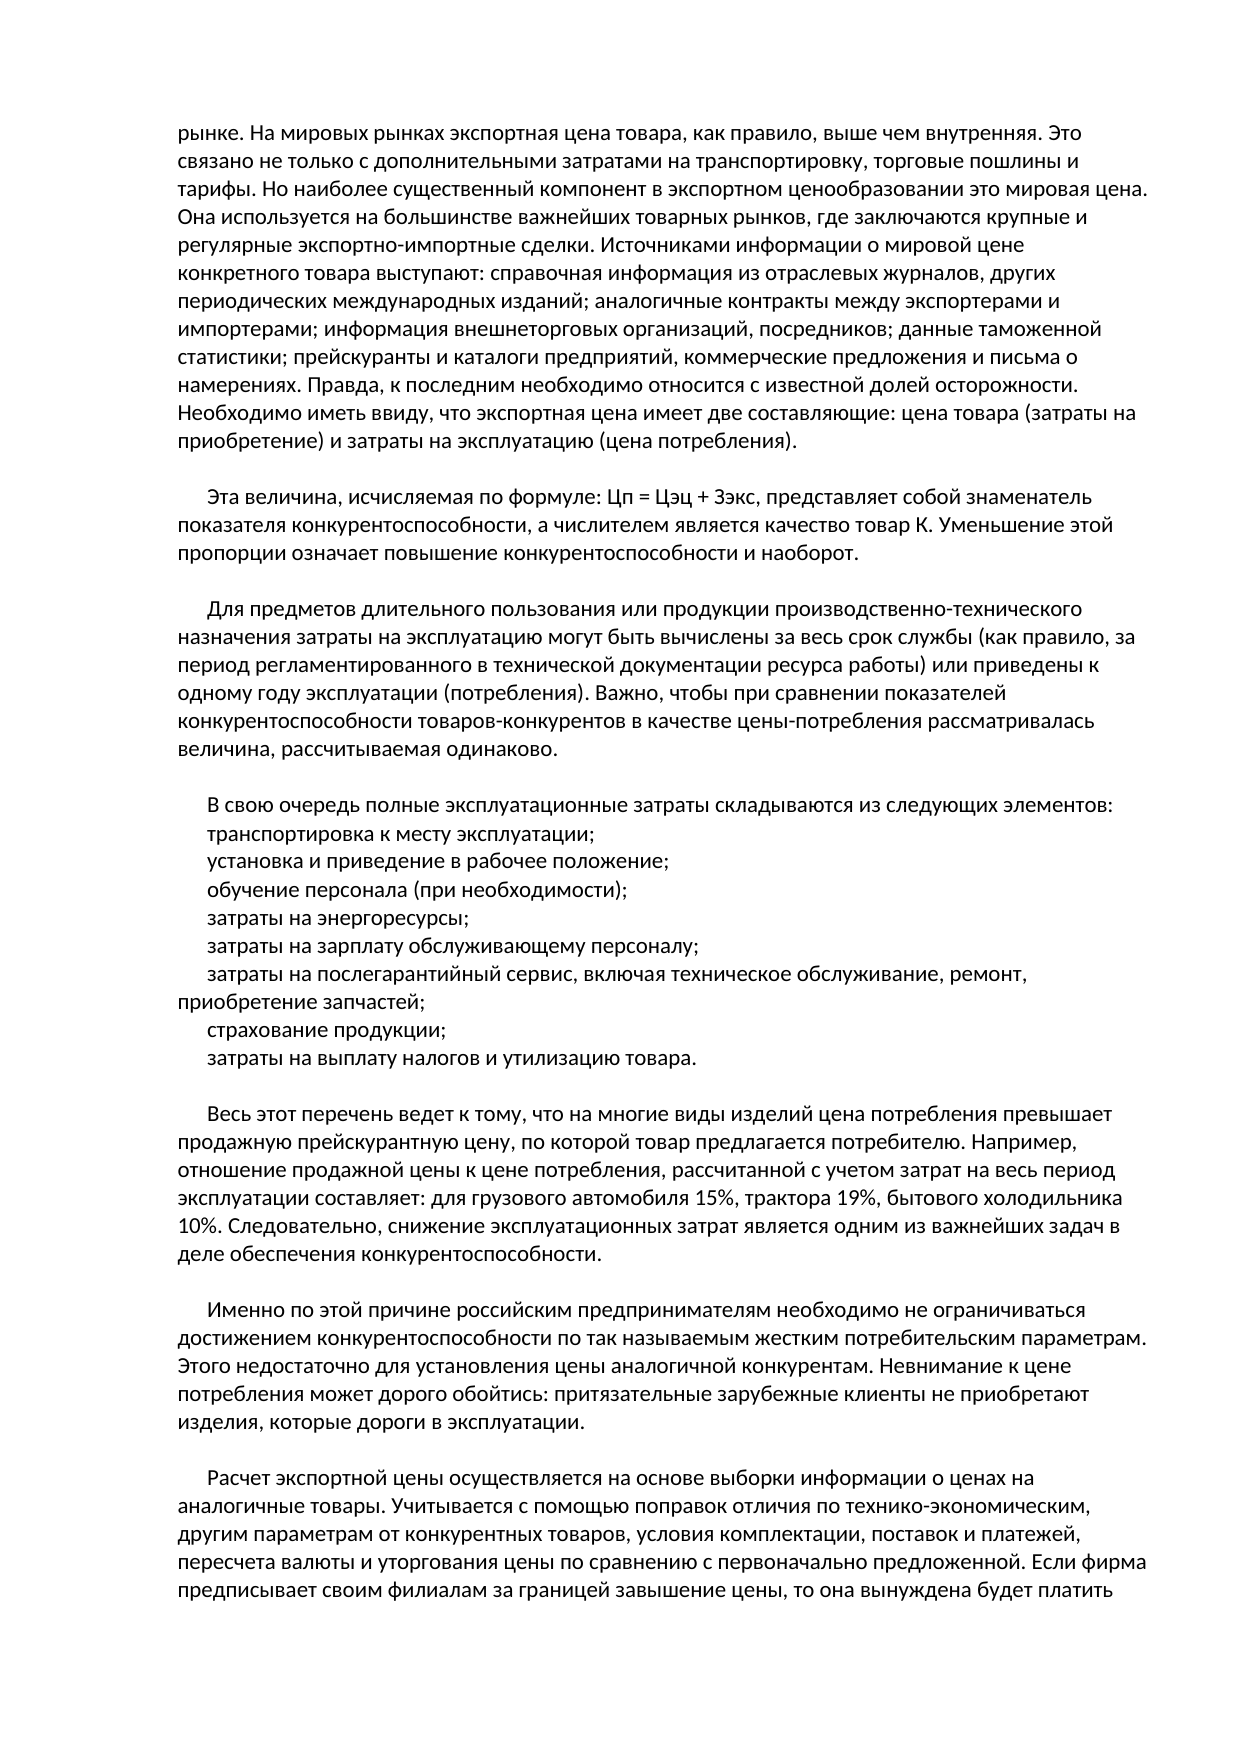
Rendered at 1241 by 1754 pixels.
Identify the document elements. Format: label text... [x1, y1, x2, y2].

text транспортировка к месту эксплуатации; [177, 819, 1152, 847]
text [177, 1463, 1152, 1603]
text страхование продукции; [177, 1015, 1152, 1043]
text установка и приведение в рабочее положение; [177, 847, 1152, 875]
text Эта величина, исчисляемая по формуле: Цп = Цэц + Зэкс, представляет собой знаменатель показателя конкурентоспособности, а числителем является качество товар К. Уменьшение этой пропорции означает повышение конкурентоспособности и наоборот. [177, 482, 1152, 566]
text Именно по этой причине российским предпринимателям необходимо не ограничиваться достижением конкурентоспособности по так называемым жестким потребительским параметрам. Этого недостаточно для установления цены аналогичной конкурентам. Невнимание к цене потребления может дорого обойтись: притязательные зарубежные клиенты не приобретают изделия, которые дороги в эксплуатации. [177, 1295, 1152, 1435]
text затраты на зарплату обслуживающему персоналу; [177, 931, 1152, 959]
text Весь этот перечень ведет к тому, что на многие виды изделий цена потребления превышает продажную прейскурантную цену, по которой товар предлагается потребителю. Например, отношение продажной цены к цене потребления, рассчитанной с учетом затрат на весь период эксплуатации составляет: для грузового автомобиля 15%, трактора 19%, бытового холодильника 10%. Следовательно, снижение эксплуатационных затрат является одним из важнейших задач в деле обеспечения конкурентоспособности. [177, 1099, 1152, 1267]
text затраты на выплату налогов и утилизацию товара. [177, 1043, 1152, 1071]
text затраты на послегарантийный сервис, включая техническое обслуживание, ремонт, приобретение запчастей; [177, 959, 1152, 1015]
text В свою очередь полные эксплуатационные затраты складываются из следующих элементов: [177, 791, 1152, 819]
text затраты на энергоресурсы; [177, 903, 1152, 931]
text Для предметов длительного пользования или продукции производственно-технического назначения затраты на эксплуатацию могут быть вычислены за весь срок службы (как правило, за период регламентированного в технической документации ресурса работы) или приведены к одному году эксплуатации (потребления). Важно, чтобы при сравнении показателей конкурентоспособности товаров-конкурентов в качестве цены-потребления рассматривалась величина, рассчитываемая одинаково. [177, 594, 1152, 763]
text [177, 118, 1152, 454]
text обучение персонала (при необходимости); [177, 875, 1152, 903]
